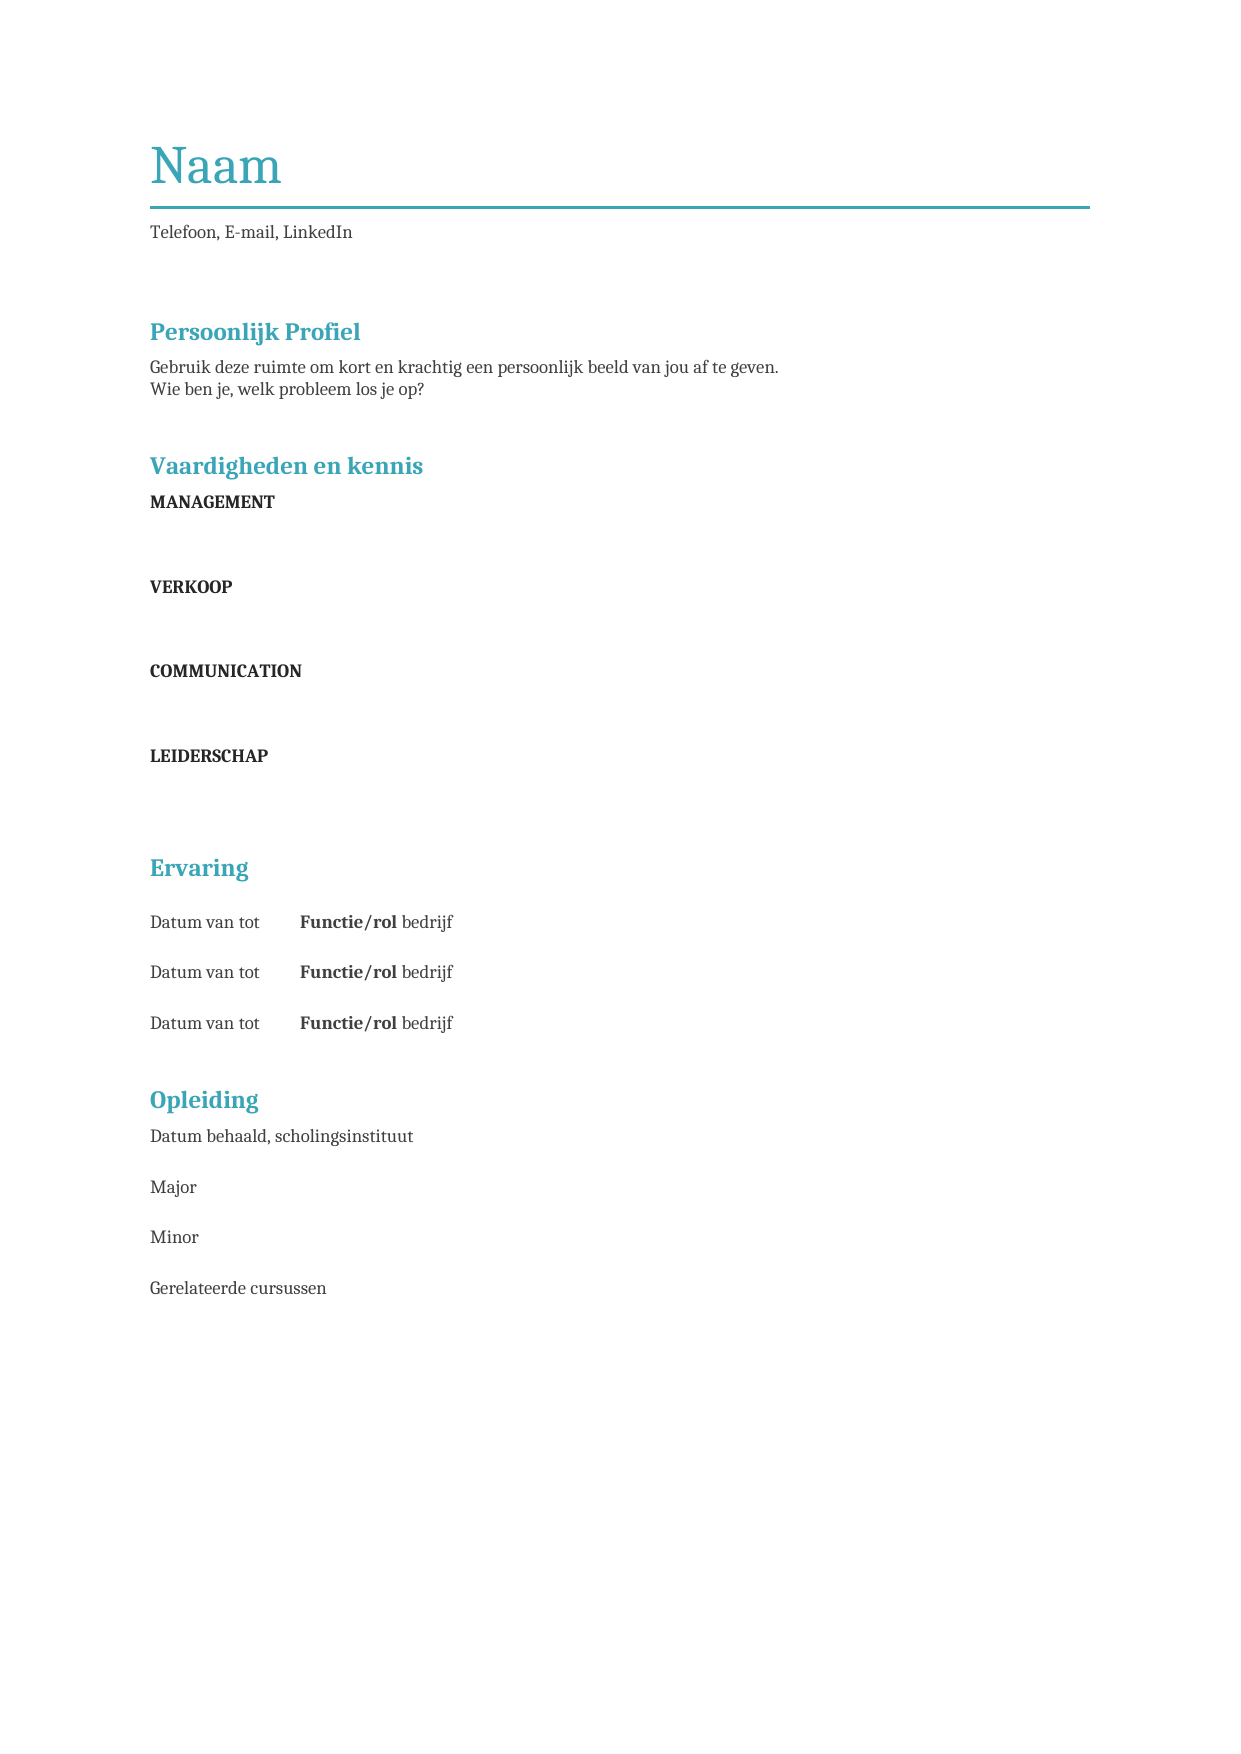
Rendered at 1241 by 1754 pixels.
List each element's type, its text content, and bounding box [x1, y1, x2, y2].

text Verkoop [150, 576, 1090, 598]
text Datum behaald, scholingsinstituut [150, 1126, 1090, 1147]
text Leiderschap [150, 746, 1090, 767]
title ‍‍ [150, 135, 1090, 206]
text Communication [150, 661, 1090, 682]
text Datum van tot Functie/rol bedrijf [150, 962, 1090, 984]
text Opleiding [150, 1086, 1090, 1115]
text Ervaring [150, 853, 1090, 882]
text Vaardigheden en kennis [150, 452, 1090, 481]
text Minor [150, 1227, 1090, 1249]
text Management [150, 491, 1090, 513]
text Datum van tot Functie/rol bedrijf [150, 911, 1090, 933]
text Gerelateerde cursussen [150, 1278, 1090, 1299]
text Major [150, 1176, 1090, 1198]
list Gebruik deze ruimte om kort en krachtig een persoonlijk beeld van jou af te geven. Wie ben je, welk probleem los je op? [150, 357, 1090, 400]
text Persoonlijk Profiel [150, 318, 1090, 347]
text Datum van tot Functie/rol bedrijf [150, 1013, 1090, 1034]
